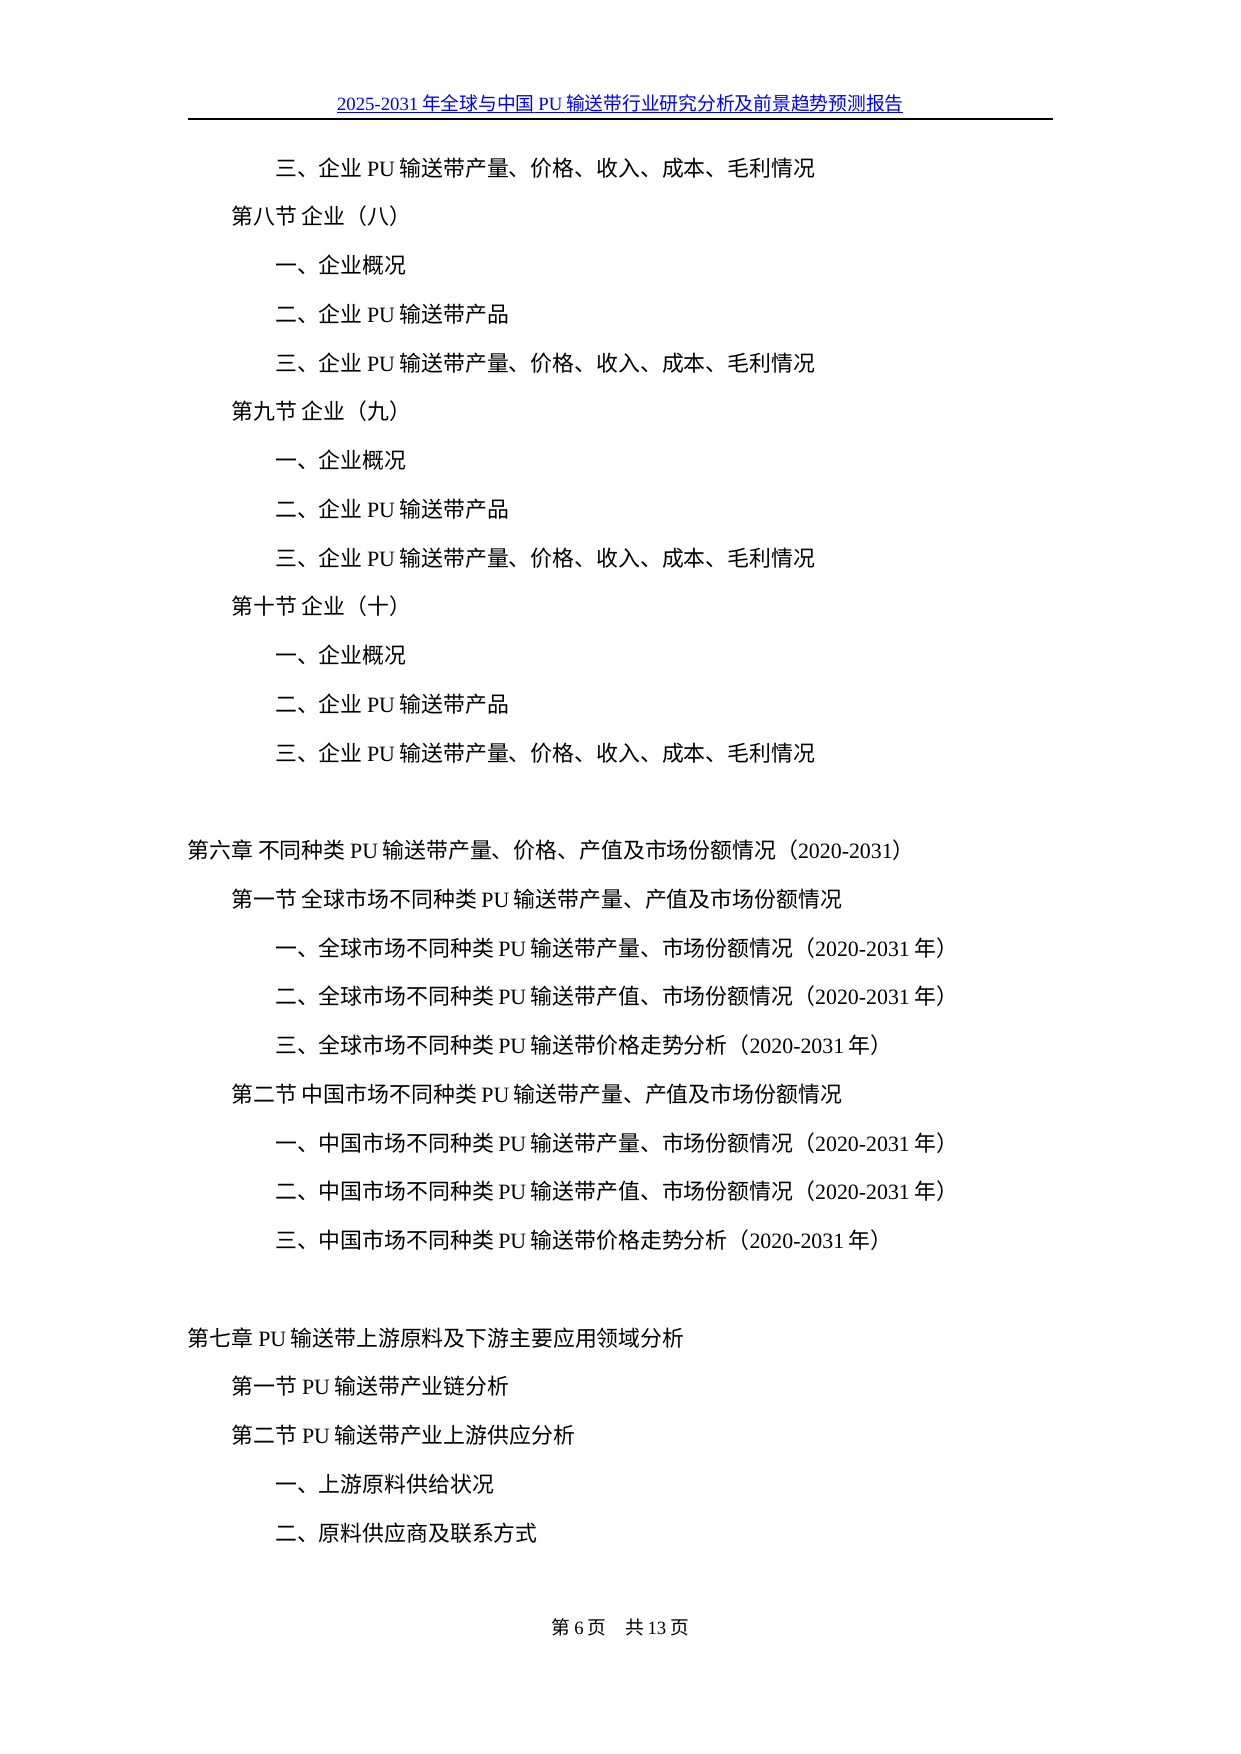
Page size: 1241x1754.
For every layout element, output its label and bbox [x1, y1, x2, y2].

text [187, 150, 1053, 1548]
